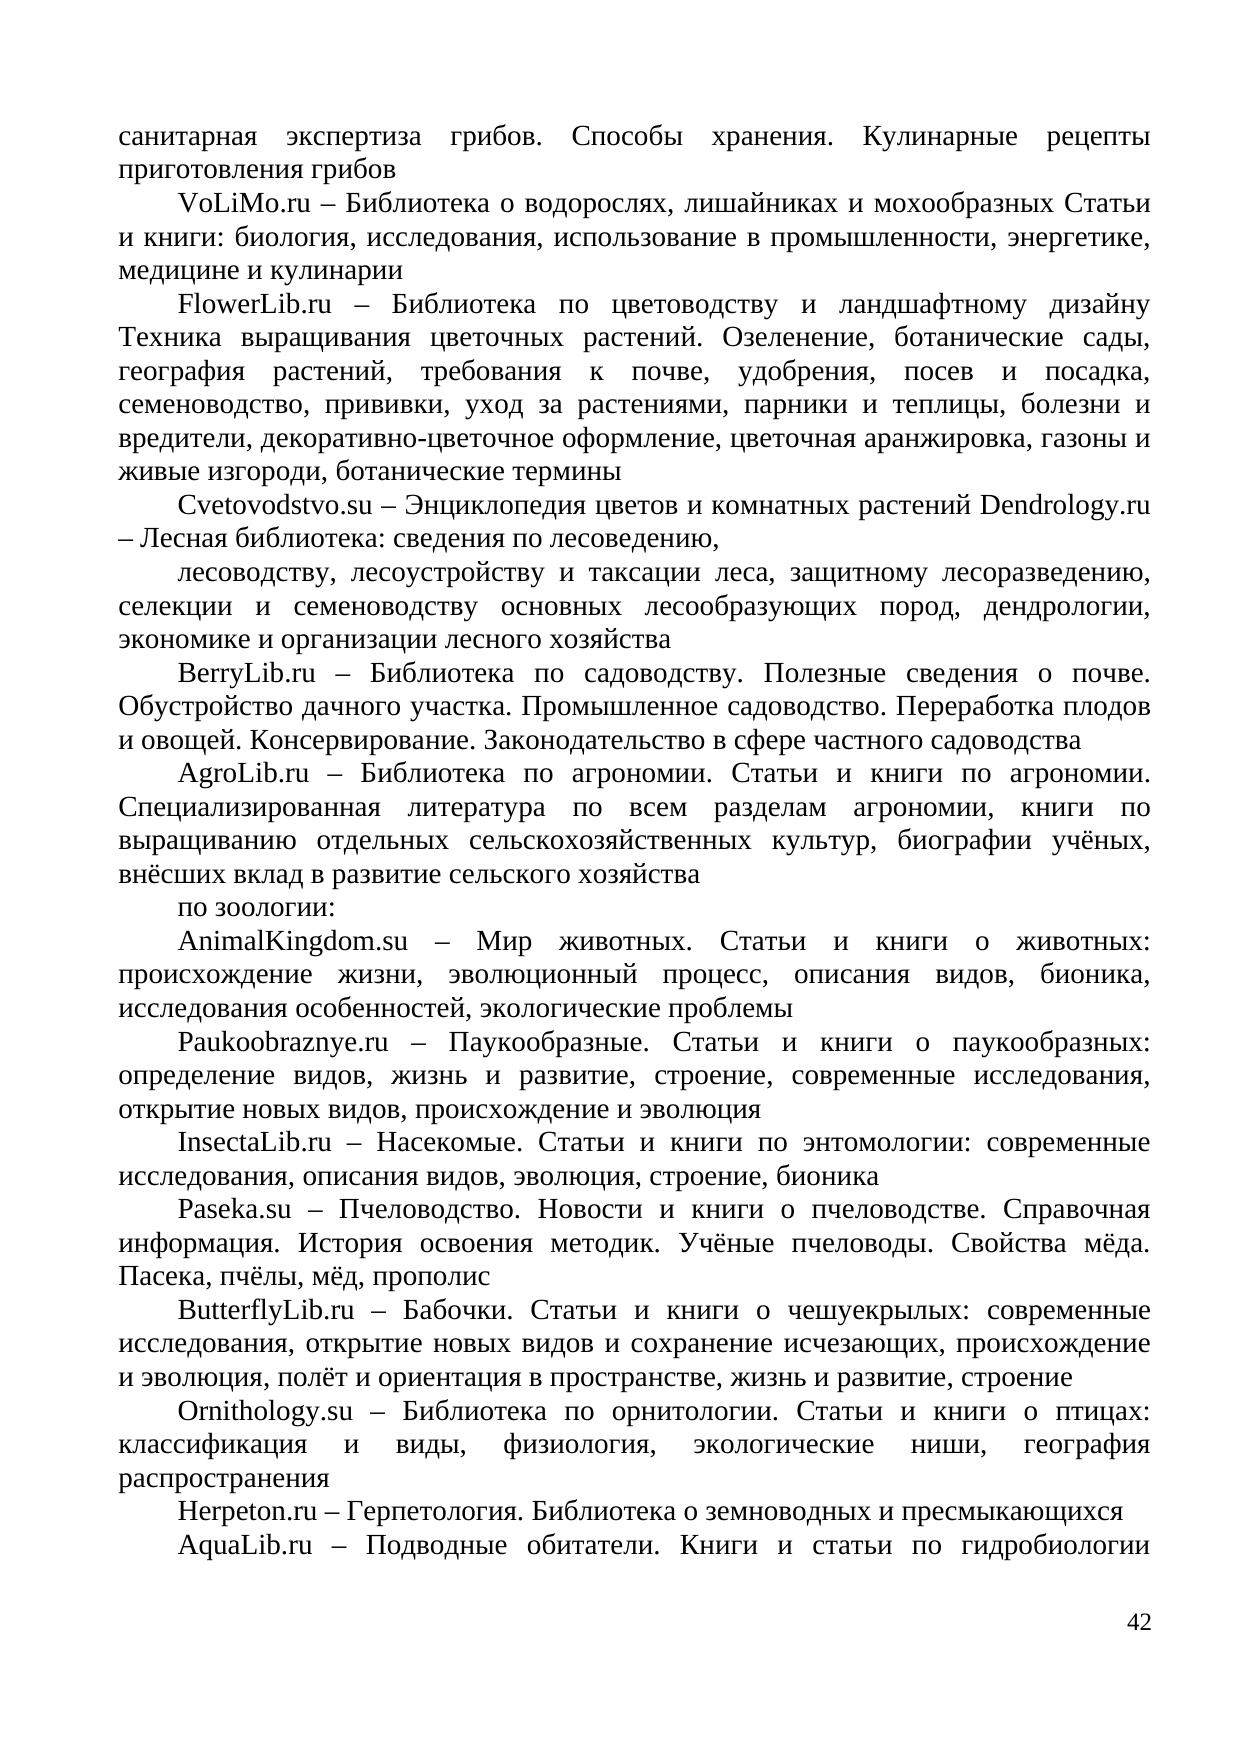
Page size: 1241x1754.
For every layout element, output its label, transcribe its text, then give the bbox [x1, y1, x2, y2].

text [118, 118, 1152, 185]
text Cvetovodstvo.su – Энциклопедия цветов и комнатных растений Dendrology.ru – Лесная библиотека: сведения по лесоведению, [118, 487, 1152, 554]
text по зоологии: [118, 889, 1152, 923]
text лесоводству, лесоустройству и таксации леса, защитному лесоразведению, селекции и семеноводству основных лесообразующих пород, дендрологии, экономике и организации лесного хозяйства [118, 554, 1152, 655]
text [118, 1527, 1152, 1560]
text AnimalKingdom.su – Мир животных. Статьи и книги о животных: происхождение жизни, эволюционный процесс, описания видов, бионика, исследования особенностей, экологические проблемы [118, 923, 1152, 1024]
text VoLiMo.ru – Библиотека о водорослях, лишайниках и мохообразных Статьи и книги: биология, исследования, использование в промышленности, энергетике, медицине и кулинарии [118, 185, 1152, 286]
text Herpeton.ru – Герпетология. Библиотека о земноводных и пресмыкающихся [118, 1493, 1152, 1527]
text Paukoobraznye.ru – Паукообразные. Статьи и книги о паукообразных: определение видов, жизнь и развитие, строение, современные исследования, открытие новых видов, происхождение и эволюция [118, 1024, 1152, 1124]
text ButterflyLib.ru – Бабочки. Статьи и книги о чешуекрылых: современные исследования, открытие новых видов и сохранение исчезающих, происхождение и эволюция, полёт и ориентация в пространстве, жизнь и развитие, строение [118, 1292, 1152, 1393]
text FlowerLib.ru – Библиотека по цветоводству и ландшафтному дизайну Техника выращивания цветочных растений. Озеленение, ботанические сады, география растений, требования к почве, удобрения, посев и посадка, семеноводство, прививки, уход за растениями, парники и теплицы, болезни и вредители, декоративно-цветочное оформление, цветочная аранжировка, газоны и живые изгороди, ботанические термины [118, 286, 1152, 487]
text Paseka.su – Пчеловодство. Новости и книги о пчеловодстве. Справочная информация. История освоения методик. Учёные пчеловоды. Свойства мёда. Пасека, пчёлы, мёд, прополис [118, 1191, 1152, 1292]
text InsectaLib.ru – Насекомые. Статьи и книги по энтомологии: современные исследования, описания видов, эволюция, строение, бионика [118, 1124, 1152, 1191]
text BerryLib.ru – Библиотека по садоводству. Полезные сведения о почве. Обустройство дачного участка. Промышленное садоводство. Переработка плодов и овощей. Консервирование. Законодательство в сфере частного садоводства [118, 655, 1152, 755]
text AgroLib.ru – Библиотека по агрономии. Статьи и книги по агрономии. Специализированная литература по всем разделам агрономии, книги по выращиванию отдельных сельскохозяйственных культур, биографии учёных, внёсших вклад в развитие сельского хозяйства [118, 755, 1152, 889]
text Ornithology.su – Библиотека по орнитологии. Статьи и книги о птицах: классификация и виды, физиология, экологические ниши, география распространения [118, 1393, 1152, 1493]
